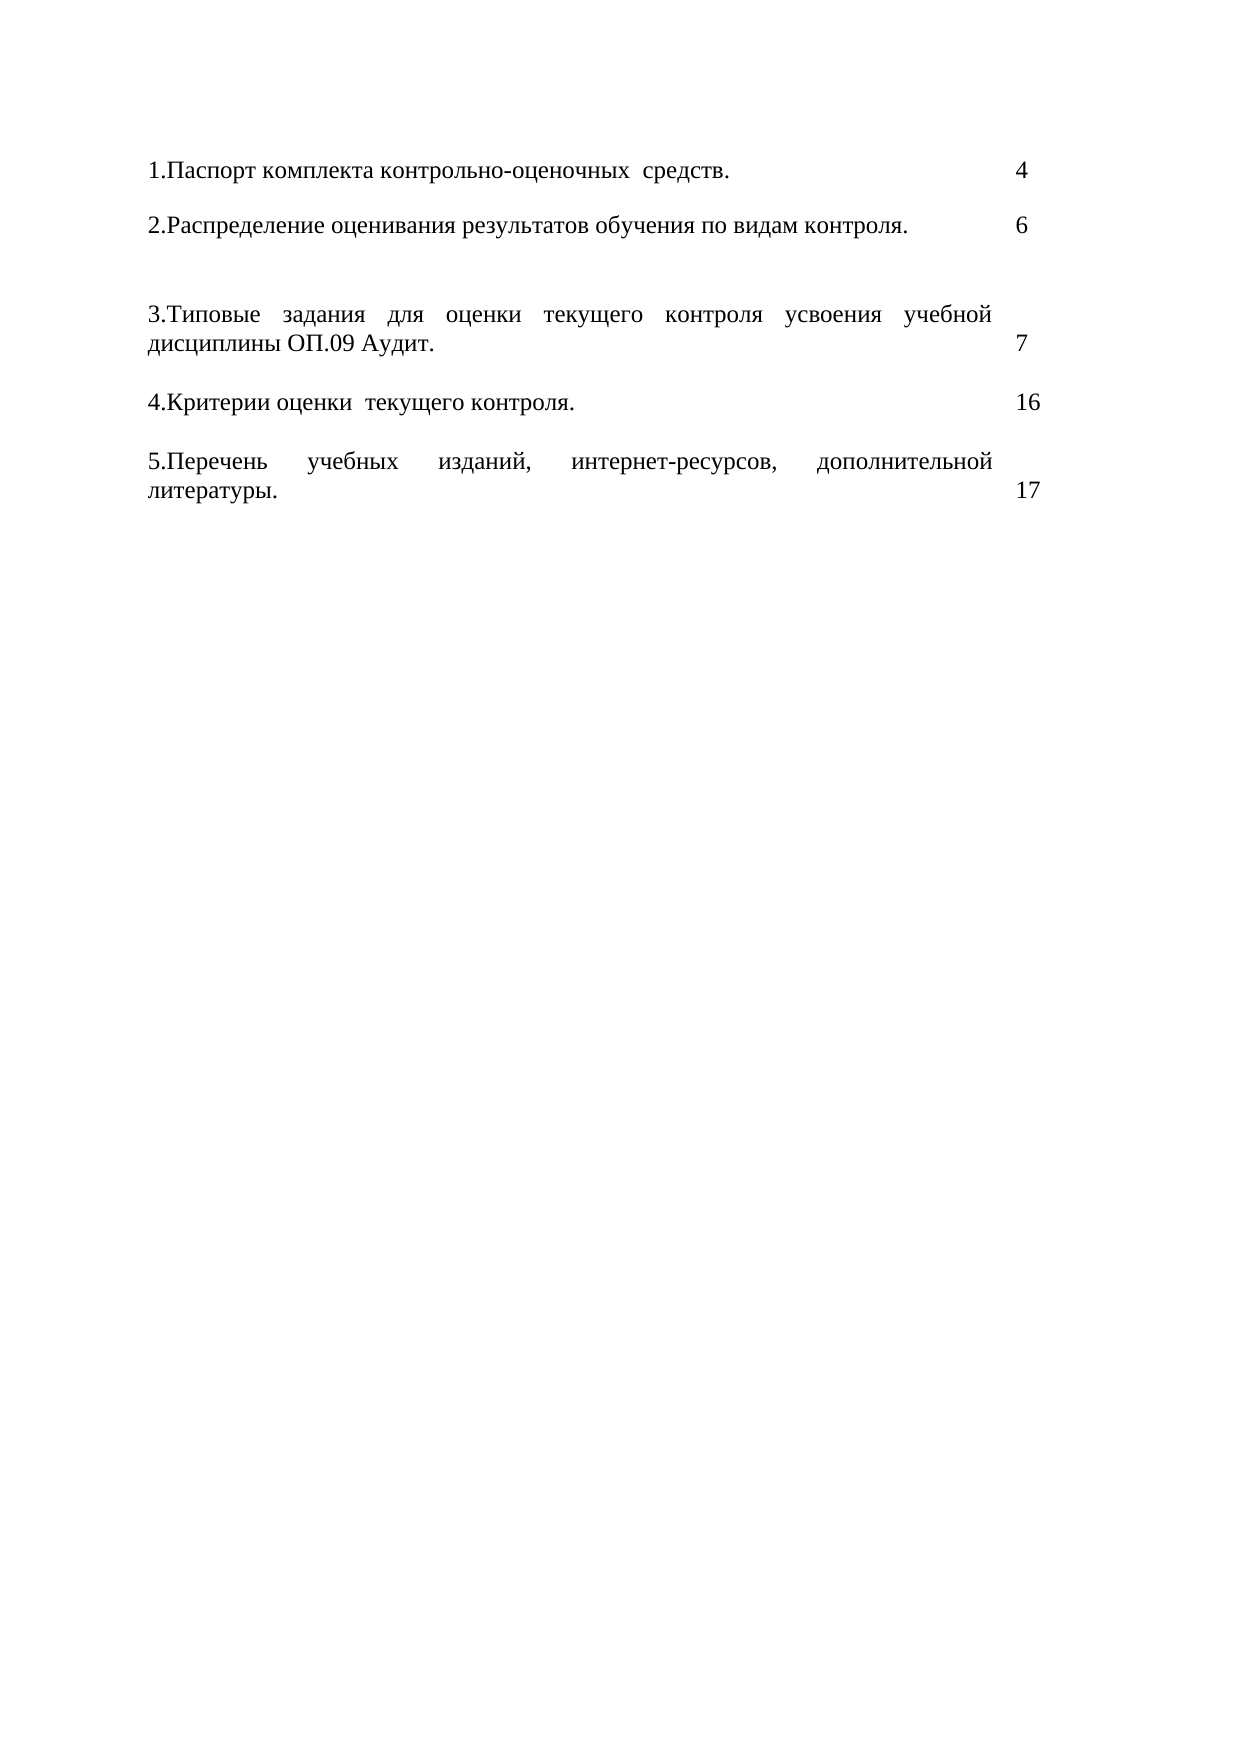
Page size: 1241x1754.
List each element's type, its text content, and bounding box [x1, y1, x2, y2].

table_cell 17 [1004, 418, 1133, 626]
table_cell 6 [1004, 210, 1133, 271]
table_cell 4.Критерии оценки текущего контроля. [136, 358, 1004, 418]
table_header 1.Паспорт комплекта контрольно-оценочных средств. [136, 155, 1004, 210]
table_cell 5.Перечень учебных изданий, интернет-ресурсов, дополнительной литературы. [136, 418, 1004, 626]
table_cell 16 [1004, 358, 1133, 418]
table_cell 2.Распределение оценивания результатов обучения по видам контроля. [136, 210, 1004, 271]
table_cell 7 [1004, 271, 1133, 358]
table_header 4 [1004, 155, 1133, 210]
table_cell 3.Типовые задания для оценки текущего контроля усвоения учебной дисциплины ОП.09 Аудит. [136, 271, 1004, 358]
